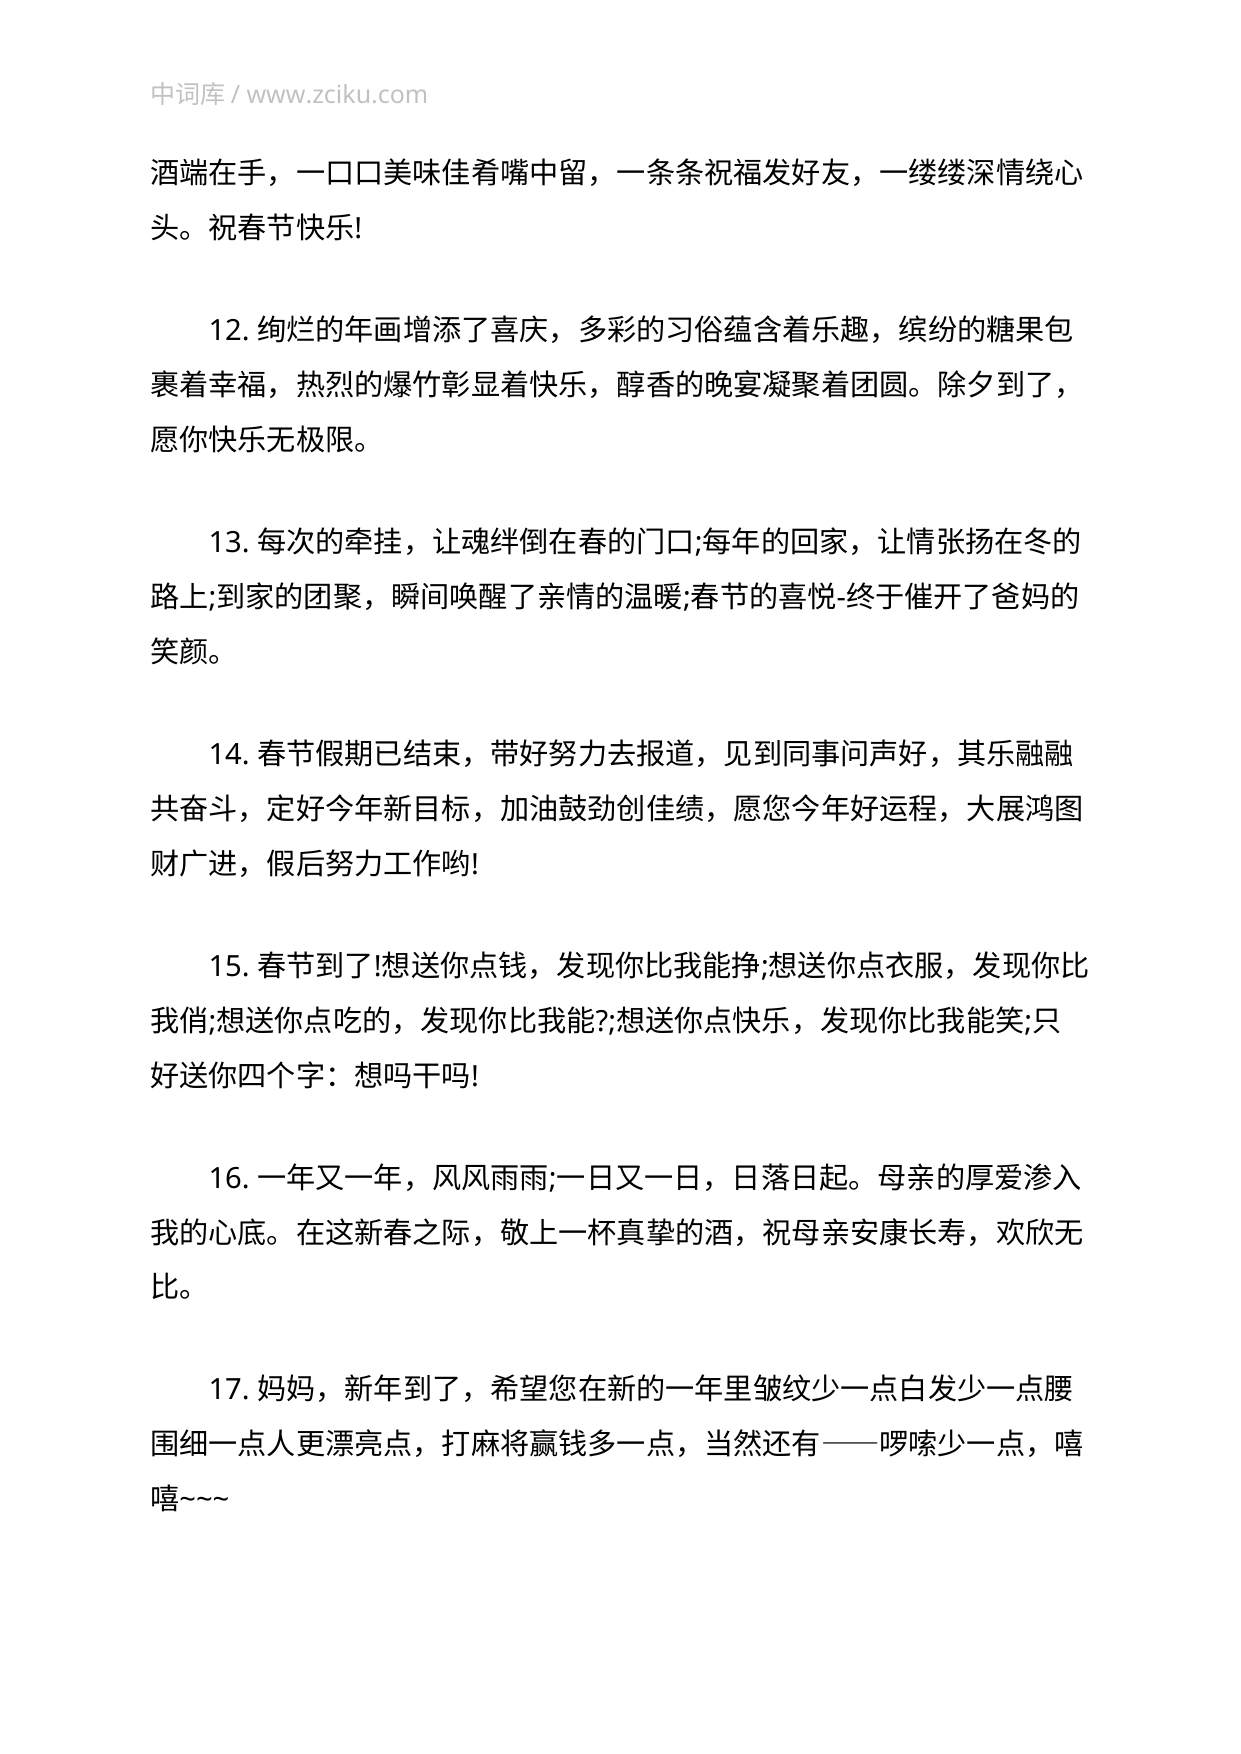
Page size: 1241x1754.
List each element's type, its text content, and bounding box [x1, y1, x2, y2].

text 14. 春节假期已结束，带好努力去报道，见到同事问声好，其乐融融共奋斗，定好今年新目标，加油鼓劲创佳绩，愿您今年好运程，大展鸿图财广进，假后努力工作哟! [150, 730, 1090, 883]
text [150, 150, 1090, 247]
text 12. 绚烂的年画增添了喜庆，多彩的习俗蕴含着乐趣，缤纷的糖果包裹着幸福，热烈的爆竹彰显着快乐，醇香的晚宴凝聚着团圆。除夕到了，愿你快乐无极限。 [150, 307, 1090, 459]
text 15. 春节到了!想送你点钱，发现你比我能挣;想送你点衣服，发现你比我俏;想送你点吃的，发现你比我能?;想送你点快乐，发现你比我能笑;只好送你四个字：想吗干吗! [150, 942, 1090, 1094]
text 16. 一年又一年，风风雨雨;一日又一日，日落日起。母亲的厚爱渗入我的心底。在这新春之际，敬上一杯真挚的酒，祝母亲安康长寿，欢欣无比。 [150, 1154, 1090, 1306]
text 17. 妈妈，新年到了，希望您在新的一年里皱纹少一点白发少一点腰围细一点人更漂亮点，打麻将赢钱多一点，当然还有——啰嗦少一点，嘻嘻~~~ [150, 1366, 1090, 1518]
text 13. 每次的牵挂，让魂绊倒在春的门口;每年的回家，让情张扬在冬的路上;到家的团聚，瞬间唤醒了亲情的温暖;春节的喜悦-终于催开了爸妈的笑颜。 [150, 518, 1090, 671]
